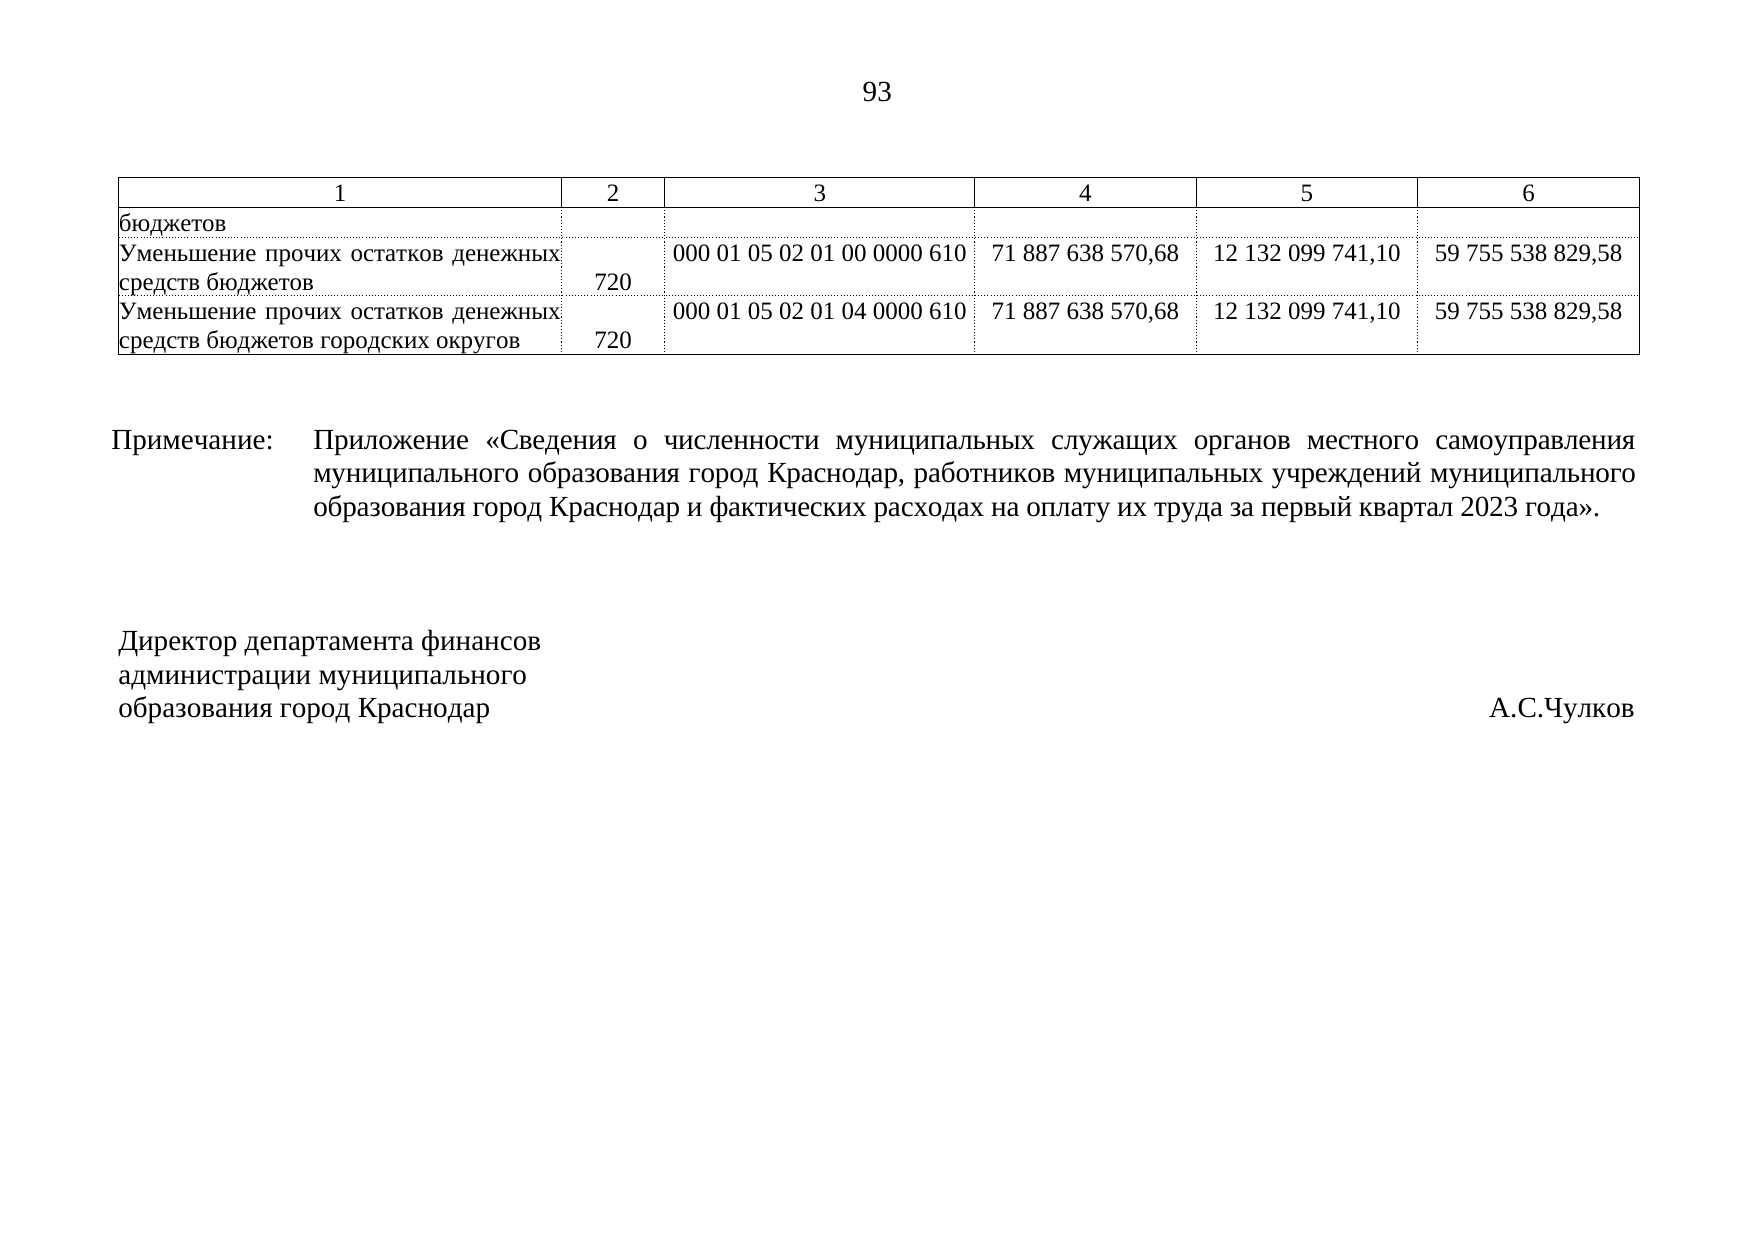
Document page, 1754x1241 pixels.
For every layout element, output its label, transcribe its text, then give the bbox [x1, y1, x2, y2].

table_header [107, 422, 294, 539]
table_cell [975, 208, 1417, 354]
text образования город Краснодар А.С.Чулков [118, 690, 1636, 724]
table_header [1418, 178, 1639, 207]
text Приложение «Сведения о численности муниципальных служащих органов местного самоуправления муниципального образования город Краснодар, работников муниципальных учреждений муниципального образования город Краснодар и фактических расходах на оплату их труда за первый квартал 2023 года». [294, 422, 1636, 523]
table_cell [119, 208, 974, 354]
text Директор департамента финансов [118, 623, 1636, 657]
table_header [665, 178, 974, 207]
text администрации муниципального [118, 657, 1636, 690]
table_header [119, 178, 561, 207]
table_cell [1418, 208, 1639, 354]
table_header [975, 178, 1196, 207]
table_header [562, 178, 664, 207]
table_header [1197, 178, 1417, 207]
